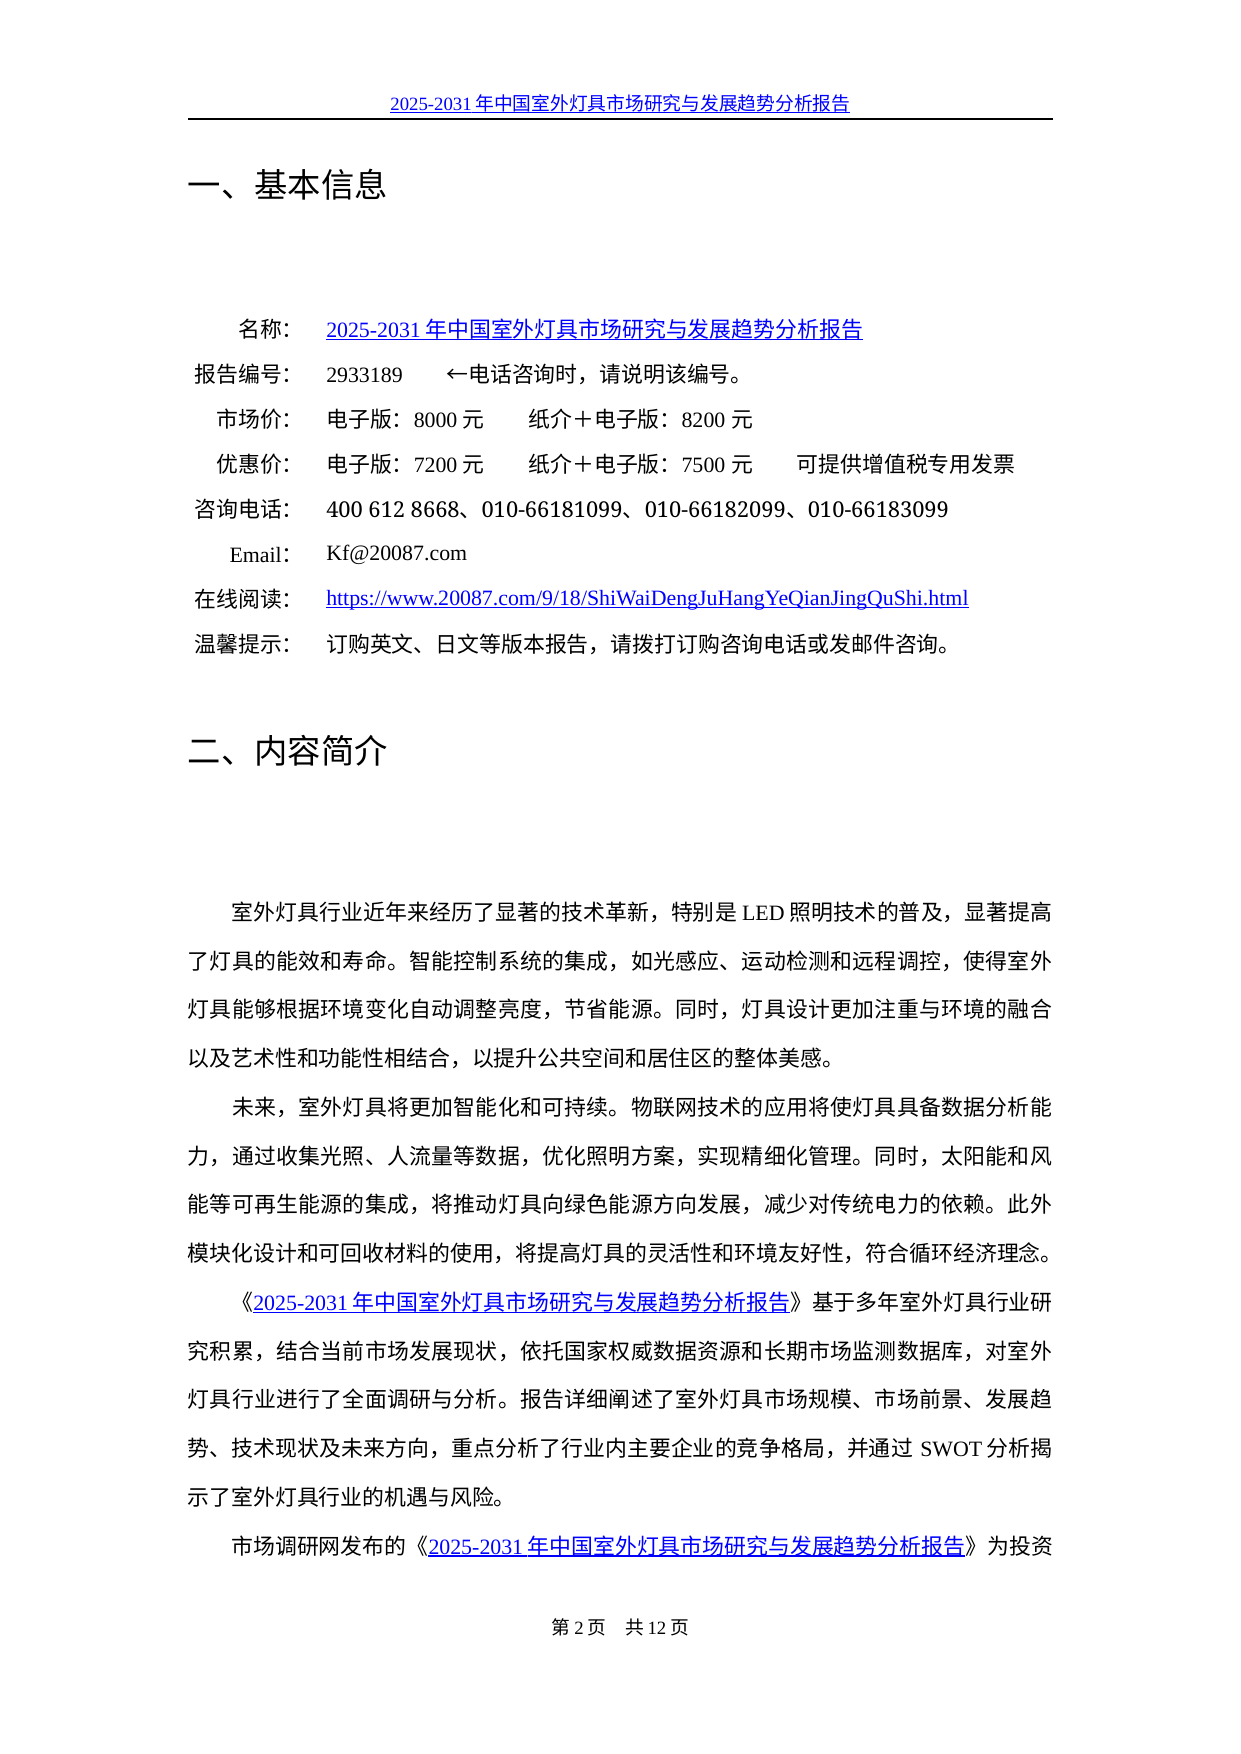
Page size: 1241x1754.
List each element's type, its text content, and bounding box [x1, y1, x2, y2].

table_cell 2933189 ←电话咨询时，请说明该编号。 [315, 357, 1073, 402]
table_cell 电子版：8000 元 纸介＋电子版：8200 元 [315, 402, 1073, 447]
table_cell 咨询电话： [167, 492, 315, 537]
table_cell 温馨提示： [167, 627, 315, 672]
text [187, 894, 1053, 1561]
table_cell 订购英文、日文等版本报告，请拨打订购咨询电话或发邮件咨询。 [315, 627, 1073, 672]
table_cell 400 612 8668、010-66181099、010-66182099、010-66183099 [315, 492, 1073, 537]
table_cell [315, 582, 1073, 627]
table_cell Kf@20087.com [315, 537, 1073, 582]
title 一、基本信息 [187, 150, 1053, 215]
table_cell 电子版：7200 元 纸介＋电子版：7500 元 可提供增值税专用发票 [315, 447, 1073, 492]
table_cell 优惠价： [167, 447, 315, 492]
table_cell 报告编号： [167, 357, 315, 402]
table_header 2025-2031年中国室外灯具市场研究与发展趋势分析报告 [315, 312, 1073, 357]
table_cell 市场价： [167, 402, 315, 447]
table_cell Email： [167, 537, 315, 582]
title 二、内容简介 [187, 717, 1053, 782]
table_cell 在线阅读： [167, 582, 315, 627]
table_header 名称： [167, 312, 315, 357]
